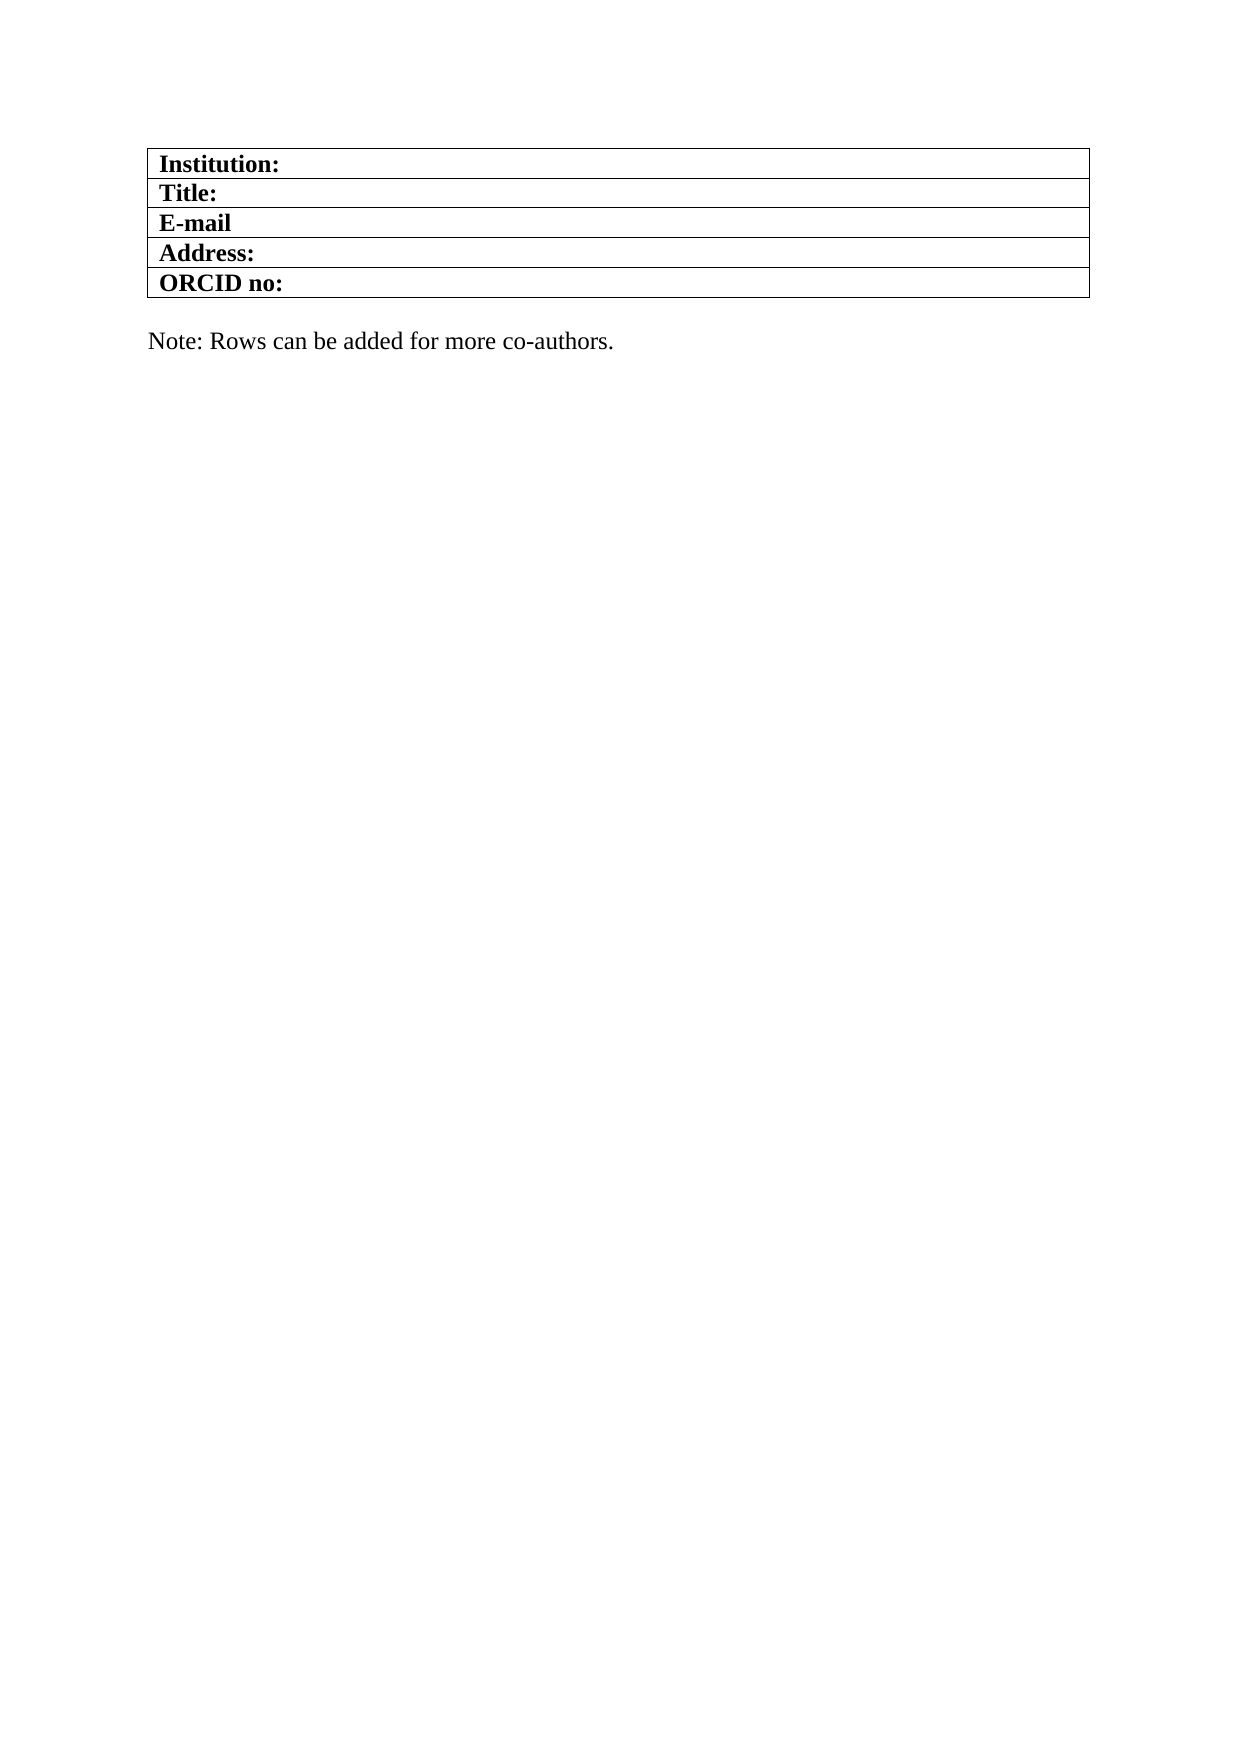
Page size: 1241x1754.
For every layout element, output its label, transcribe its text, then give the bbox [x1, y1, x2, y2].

table_cell E-mail [148, 208, 1089, 237]
table_cell ORCID no: [148, 268, 1089, 297]
table_cell Address: [148, 238, 1089, 267]
table_cell Title: [148, 179, 1089, 207]
text Note: Rows can be added for more co-authors. [148, 326, 1081, 355]
table_cell Institution: [148, 149, 1089, 177]
